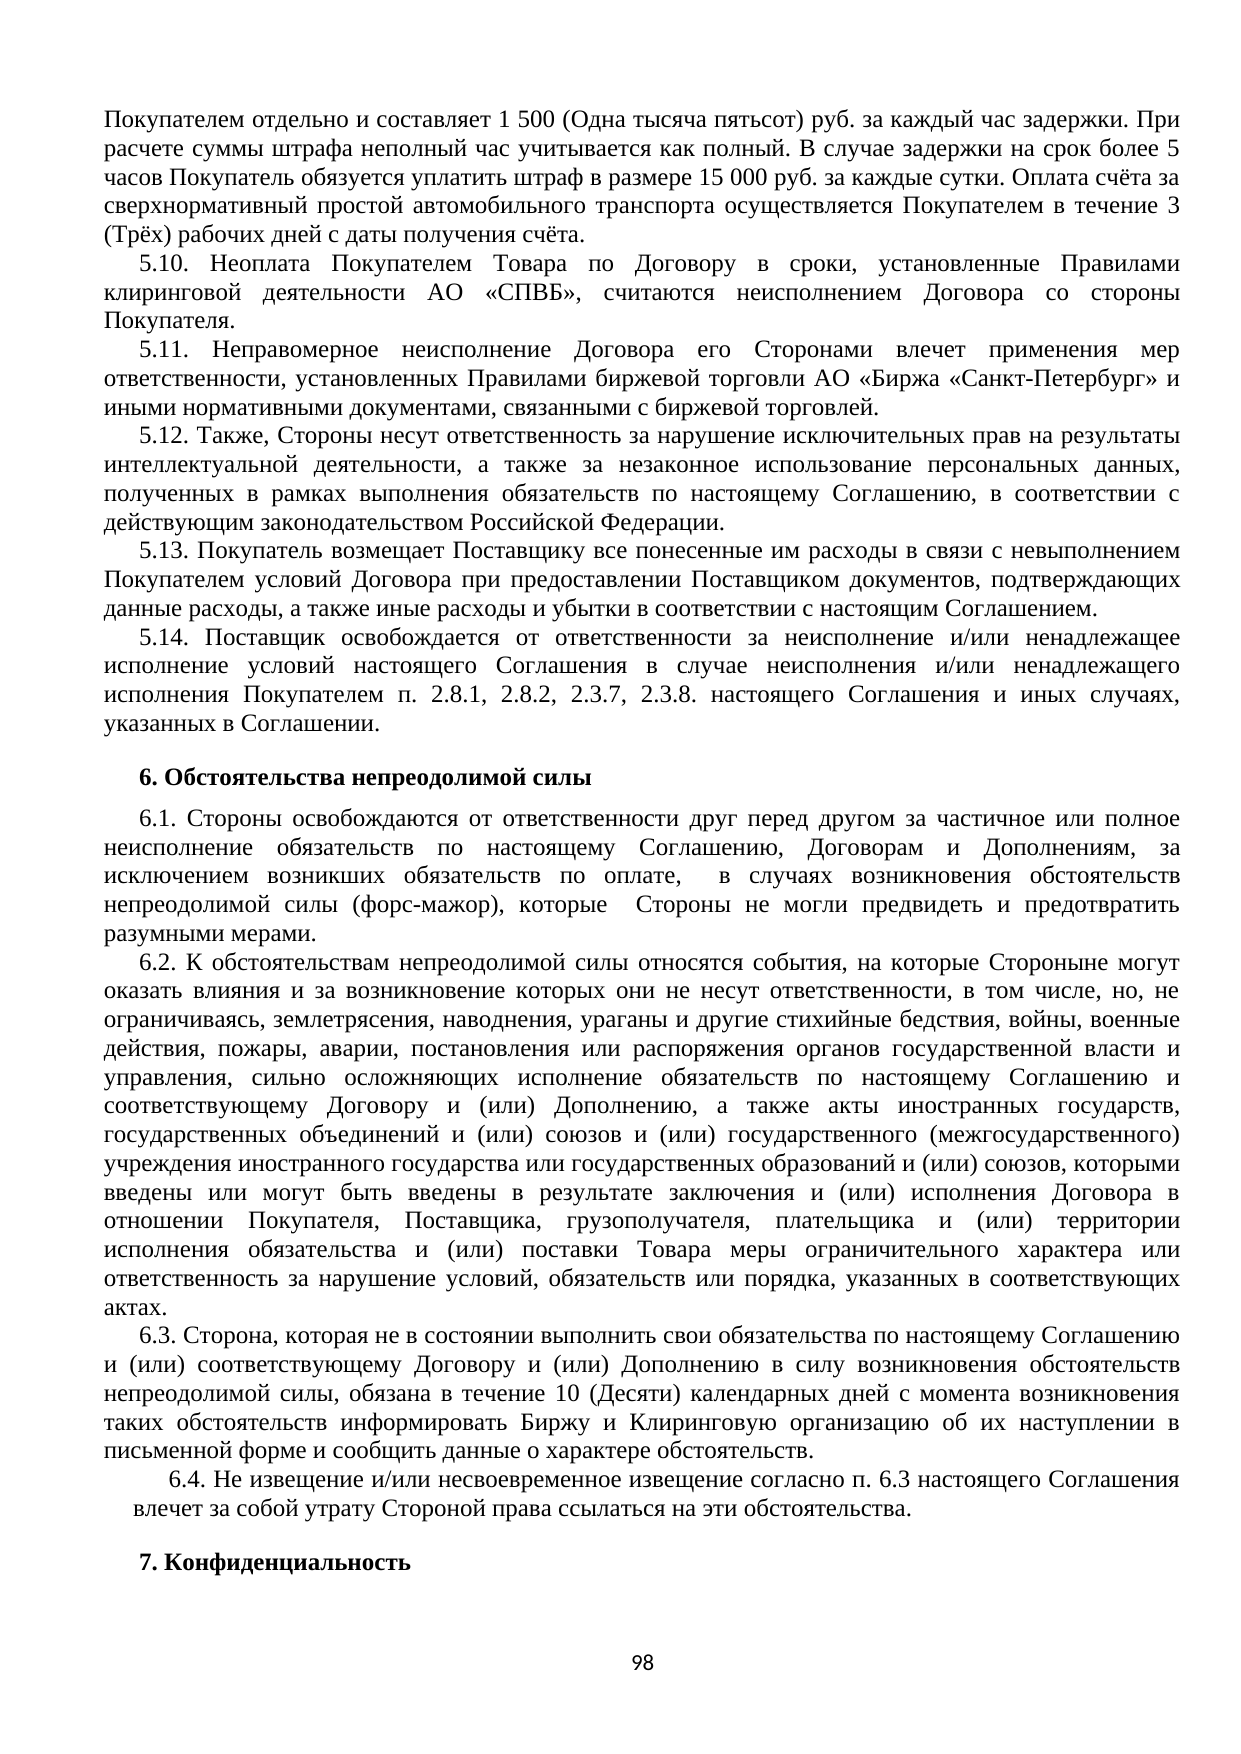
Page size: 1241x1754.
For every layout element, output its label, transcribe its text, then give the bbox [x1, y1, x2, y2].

text 5.11. Неправомерное неисполнение Договора его Сторонами влечет применения мер ответственности, установленных Правилами биржевой торговли АО «Биржа «Санкт-Петербург» и иными нормативными документами, связанными с биржевой торговлей. [103, 334, 1181, 420]
text 6. Обстоятельства непреодолимой силы [103, 762, 1181, 790]
text 5.12. Также, Стороны несут ответственность за нарушение исключительных прав на результаты интеллектуальной деятельности, а также за незаконное использование персональных данных, полученных в рамках выполнения обязательств по настоящему Соглашению, в соответствии с действующим законодательством Российской Федерации. [103, 420, 1181, 535]
text 6.4. Не извещение и/или несвоевременное извещение согласно п. 6.3 настоящего Соглашения влечет за собой утрату Стороной права ссылаться на эти обстоятельства. [133, 1464, 1181, 1522]
text 6.2. К обстоятельствам непреодолимой силы относятся события, на которые Стороныне могут оказать влияния и за возникновение которых они не несут ответственности, в том числе, но, не ограничиваясь, землетрясения, наводнения, ураганы и другие стихийные бедствия, войны, военные действия, пожары, аварии, постановления или распоряжения органов государственной власти и управления, сильно осложняющих исполнение обязательств по настоящему Соглашению и соответствующему Договору и (или) Дополнению, а также акты иностранных государств, государственных объединений и (или) союзов и (или) государственного (межгосударственного) учреждения иностранного государства или государственных образований и (или) союзов, которыми введены или могут быть введены в результате заключения и (или) исполнения Договора в отношении Покупателя, Поставщика, грузополучателя, плательщика и (или) территории исполнения обязательства и (или) поставки Товара меры ограничительного характера или ответственность за нарушение условий, обязательств или порядка, указанных в соответствующих актах. [103, 947, 1181, 1320]
text 5.14. Поставщик освобождается от ответственности за неисполнение и/или ненадлежащее исполнение условий настоящего Соглашения в случае неисполнения и/или ненадлежащего исполнения Покупателем п. 2.8.1, 2.8.2, 2.3.7, 2.3.8. настоящего Соглашения и иных случаях, указанных в Соглашении. [103, 622, 1181, 737]
text 5.10. Неоплата Покупателем Товара по Договору в сроки, установленные Правилами клиринговой деятельности АО «СПВБ», считаются неисполнением Договора со стороны Покупателя. [103, 248, 1181, 334]
text 7. Конфиденциальность [103, 1547, 1181, 1575]
text 5.13. Покупатель возмещает Поставщику все понесенные им расходы в связи с невыполнением Покупателем условий Договора при предоставлении Поставщиком документов, подтверждающих данные расходы, а также иные расходы и убытки в соответствии с настоящим Соглашением. [103, 535, 1181, 622]
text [103, 104, 1181, 248]
text 6.3. Сторона, которая не в состоянии выполнить свои обязательства по настоящему Соглашению и (или) соответствующему Договору и (или) Дополнению в силу возникновения обстоятельств непреодолимой силы, обязана в течение 10 (Десяти) календарных дней с момента возникновения таких обстоятельств информировать Биржу и Клиринговую организацию об их наступлении в письменной форме и сообщить данные о характере обстоятельств. [103, 1320, 1181, 1464]
text 6.1. Стороны освобождаются от ответственности друг перед другом за частичное или полное неисполнение обязательств по настоящему Соглашению, Договорам и Дополнениям, за исключением возникших обязательств по оплате, в случаях возникновения обстоятельств непреодолимой силы (форс-мажор), которые Стороны не могли предвидеть и предотвратить разумными мерами. [103, 803, 1181, 947]
